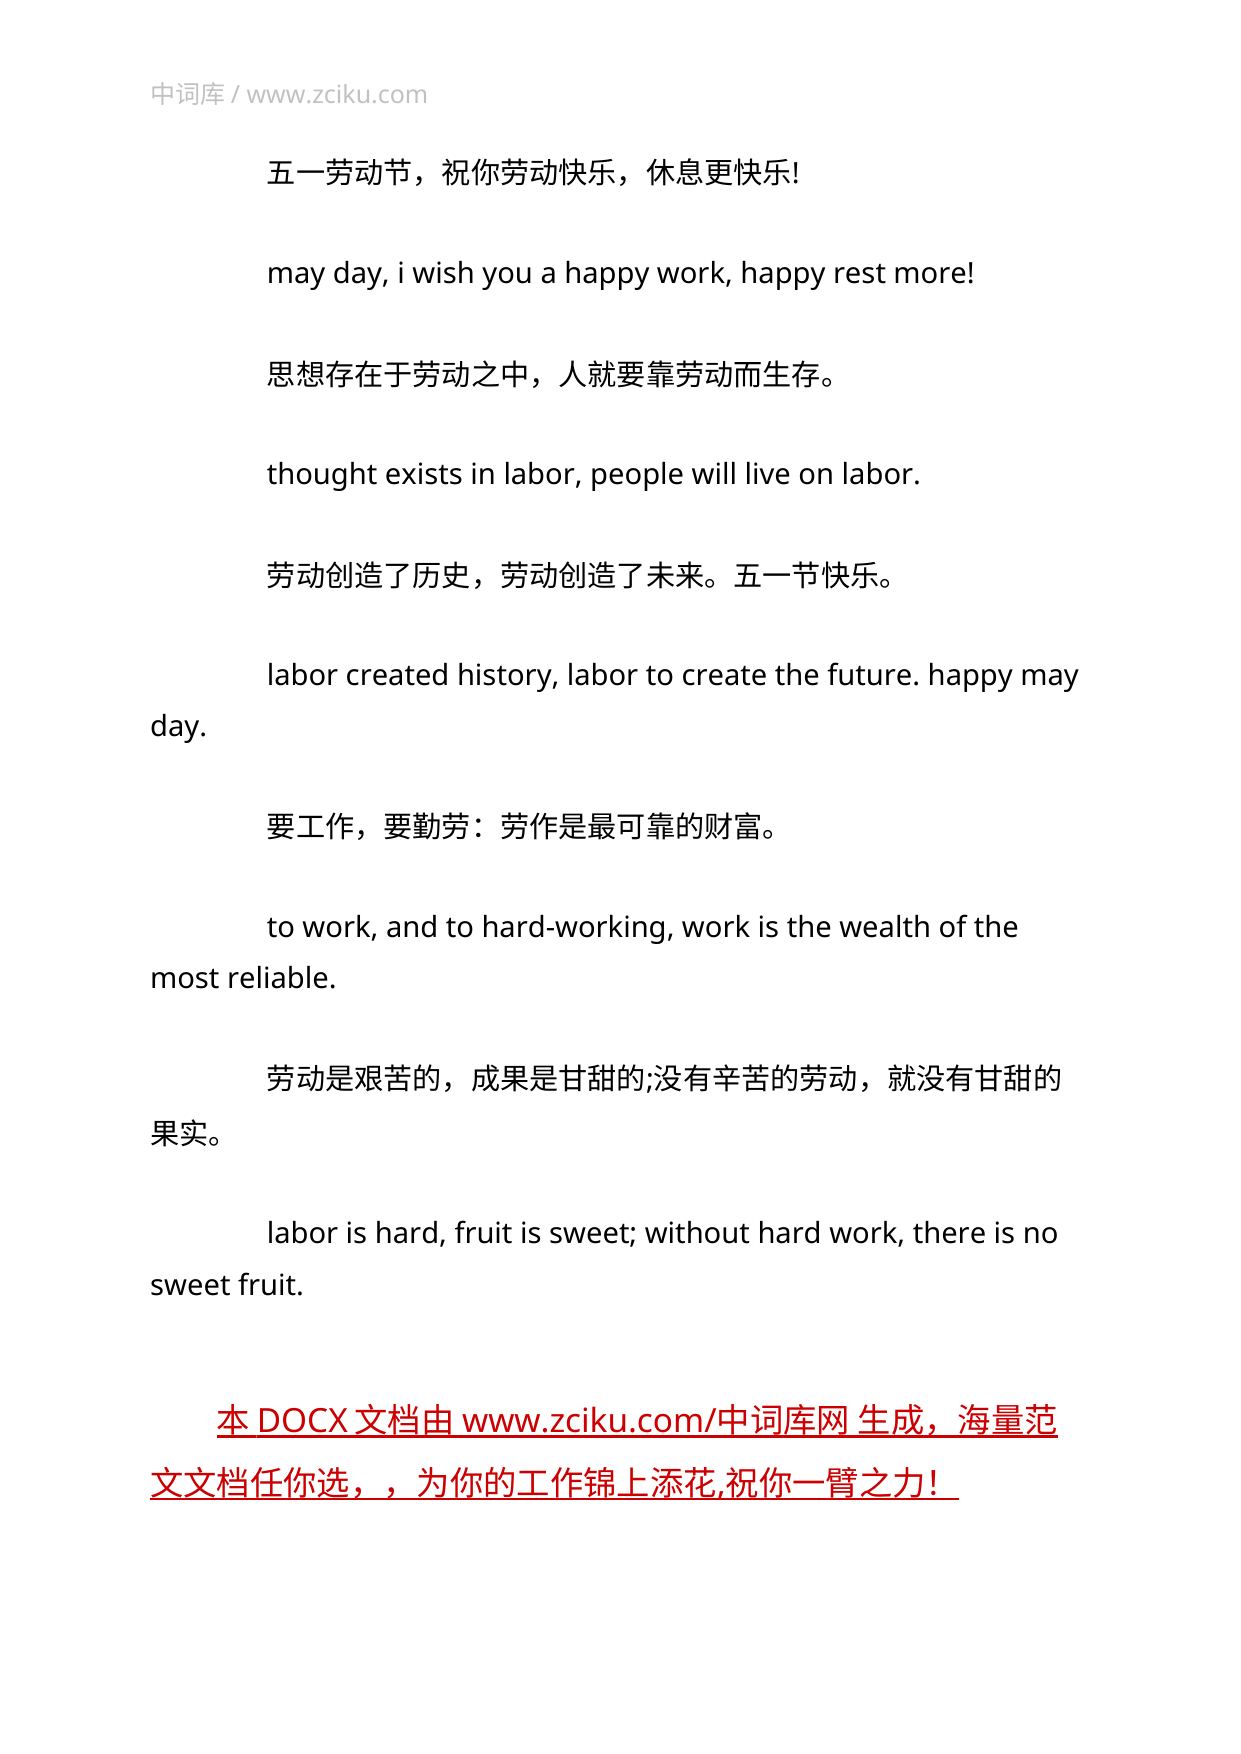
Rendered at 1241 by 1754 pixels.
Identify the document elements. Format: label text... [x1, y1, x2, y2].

text to work, and to hard-working, work is the wealth of the most reliable. [150, 906, 1090, 997]
text labor is hard, fruit is sweet; without hard work, there is no sweet fruit. [150, 1213, 1090, 1304]
text 五一劳动节，祝你劳动快乐，休息更快乐! [150, 150, 1090, 192]
text 思想存在于劳动之中，人就要靠劳动而生存。 [150, 351, 1090, 393]
text 劳动创造了历史，劳动创造了未来。五一节快乐。 [150, 552, 1090, 594]
text may day, i wish you a happy work, happy rest more! [150, 252, 1090, 292]
text 要工作，要勤劳：劳作是最可靠的财富。 [150, 804, 1090, 846]
text labor created history, labor to create the future. happy may day. [150, 654, 1090, 745]
text 劳动是艰苦的，成果是甘甜的;没有辛苦的劳动，就没有甘甜的果实。 [150, 1056, 1090, 1153]
text 本DOCX文档由 www.zciku.com/中词库网 生成，海量范文文档任你选，，为你的工作锦上添花,祝你一臂之力！ [150, 1394, 1090, 1505]
text thought exists in labor, people will live on labor. [150, 453, 1090, 493]
